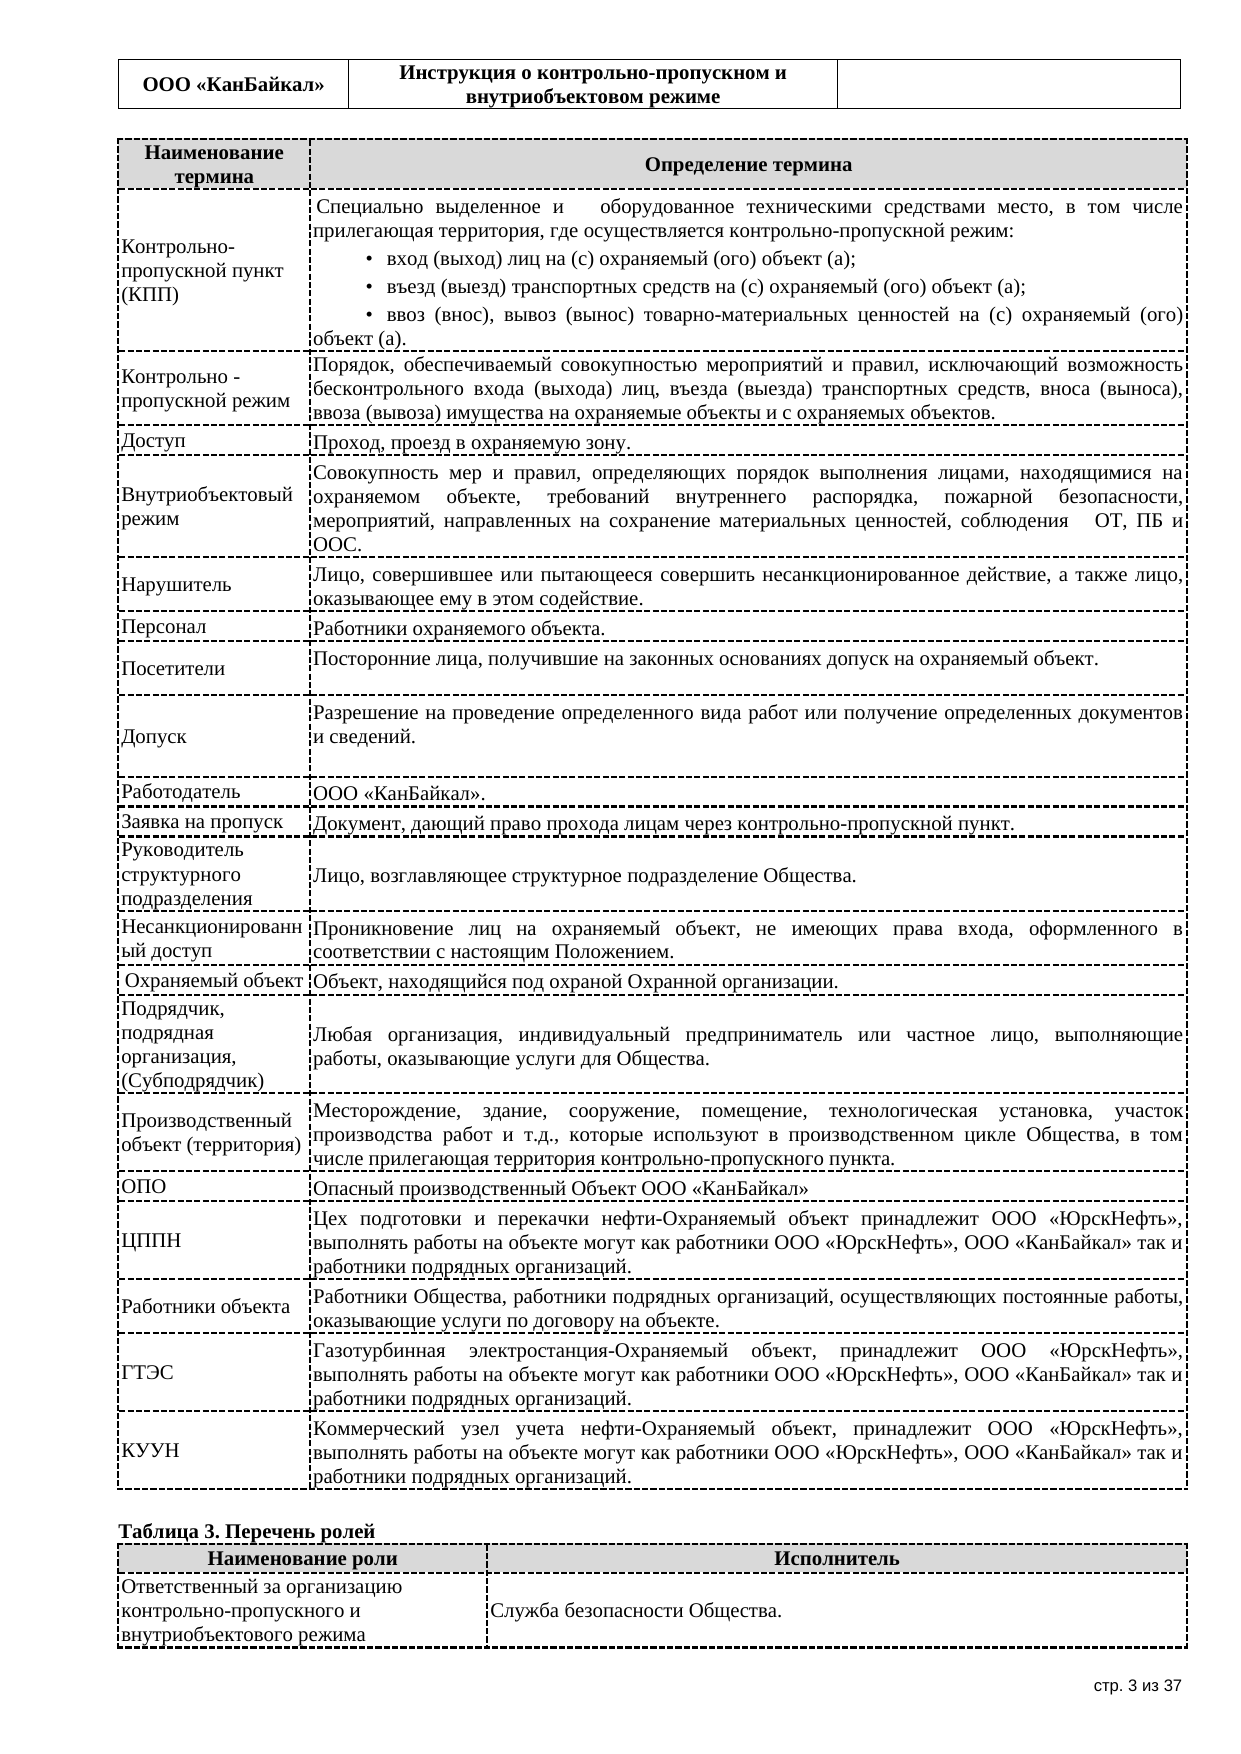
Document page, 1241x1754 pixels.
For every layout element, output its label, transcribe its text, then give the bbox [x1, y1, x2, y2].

text Таблица 3. Перечень ролей [118, 1518, 1181, 1543]
table_cell Лицо, совершившее или пытающееся совершить несанкционированное действие, а также лицо, оказывающее ему в этом содействие. [310, 556, 1187, 610]
table_cell Совокупность мер и правил, определяющих порядок выполнения лицами, находящимися на охраняемом объекте, требований внутреннего распорядка, пожарной безопасности, мероприятий, направленных на сохранение материальных ценностей, соблюдения ОТ, ПБ и ООС. [310, 454, 1187, 556]
table_cell Работники охраняемого объекта. [310, 610, 1187, 640]
table_cell Доступ [118, 424, 310, 454]
table_header Наименование термина [118, 138, 310, 188]
table_cell Опасный производственный Объект ООО «КанБайкал» [310, 1170, 1187, 1200]
table_cell ОПО [118, 1170, 310, 1200]
table_cell Порядок, обеспечиваемый совокупностью мероприятий и правил, исключающий возможность бесконтрольного входа (выхода) лиц, въезда (выезда) транспортных средств, вноса (выноса), ввоза (вывоза) имущества на охраняемые объекты и с охраняемых объектов. [310, 350, 1187, 424]
table_cell Работники Общества, работники подрядных организаций, осуществляющих постоянные работы, оказывающие услуги по договору на объекте. [310, 1278, 1187, 1332]
table_cell Объект, находящийся под охраной Охранной организации. [310, 964, 1187, 993]
table_cell Несанкционированный доступ [118, 910, 310, 963]
table_cell Нарушитель [118, 556, 310, 610]
table_cell Ответственный за организацию контрольно-пропускного и внутриобъектового режима [118, 1572, 487, 1646]
table_cell ГТЭС [118, 1332, 310, 1410]
table_header Наименование роли [118, 1543, 487, 1572]
table_cell Служба безопасности Общества. [487, 1572, 1187, 1646]
table_cell Проникновение лиц на охраняемый объект, не имеющих права входа, оформленного в соответствии с настоящим Положением. [310, 910, 1187, 963]
table_cell Заявка на пропуск [118, 805, 310, 835]
table_cell ООО «КанБайкал». [310, 776, 1187, 805]
table_cell Посетители [118, 640, 310, 694]
table_cell Охраняемый объект [118, 964, 310, 993]
table_cell Разрешение на проведение определенного вида работ или получение определенных документов и сведений. [310, 694, 1187, 776]
table_cell Коммерческий узел учета нефти-Охраняемый объект, принадлежит ООО «ЮрскНефть», выполнять работы на объекте могут как работники ООО «ЮрскНефть», ООО «КанБайкал» так и работники подрядных организаций. [310, 1410, 1187, 1488]
table_cell Посторонние лица, получившие на законных основаниях допуск на охраняемый объект. [310, 640, 1187, 694]
table_cell Месторождение, здание, сооружение, помещение, технологическая установка, участок производства работ и т.д., которые используют в производственном цикле Общества, в том числе прилегающая территория контрольно-пропускного пункта. [310, 1092, 1187, 1170]
table_header Определение термина [310, 138, 1187, 188]
table_header Исполнитель [487, 1543, 1187, 1572]
table_cell Специально выделенное и оборудованное техническими средствами место, в том числе прилегающая территория, где осуществляется контрольно-пропускной режим: • вход (выход) лиц на (с) охраняемый (ого) объект (а); • въезд (выезд) транспортных средств на (с) охраняемый (ого) объект (а); • ввоз (внос), вывоз (вынос) товарно-материальных ценностей на (с) охраняемый (ого) объект (а). [310, 188, 1187, 350]
table_cell Газотурбинная электростанция-Охраняемый объект, принадлежит ООО «ЮрскНефть», выполнять работы на объекте могут как работники ООО «ЮрскНефть», ООО «КанБайкал» так и работники подрядных организаций. [310, 1332, 1187, 1410]
table_cell Работодатель [118, 776, 310, 805]
table_cell Работники объекта [118, 1278, 310, 1332]
table_cell Контрольно -пропускной режим [118, 350, 310, 424]
table_cell ЦППН [118, 1200, 310, 1278]
table_cell Документ, дающий право прохода лицам через контрольно-пропускной пункт. [310, 805, 1187, 835]
table_cell КУУН [118, 1410, 310, 1488]
table_cell Руководитель структурного подразделения [118, 835, 310, 909]
table_cell Подрядчик, подрядная организация,(Субподрядчик) [118, 994, 310, 1092]
table_cell Лицо, возглавляющее структурное подразделение Общества. [310, 835, 1187, 909]
table_cell Проход, проезд в охраняемую зону. [310, 424, 1187, 454]
table_cell Контрольно-пропускной пункт (КПП) [118, 188, 310, 350]
table_cell Персонал [118, 610, 310, 640]
table_cell Цех подготовки и перекачки нефти-Охраняемый объект принадлежит ООО «ЮрскНефть», выполнять работы на объекте могут как работники ООО «ЮрскНефть», ООО «КанБайкал» так и работники подрядных организаций. [310, 1200, 1187, 1278]
table_cell Любая организация, индивидуальный предприниматель или частное лицо, выполняющие работы, оказывающие услуги для Общества. [310, 994, 1187, 1092]
table_cell Допуск [118, 694, 310, 776]
table_cell Внутриобъектовый режим [118, 454, 310, 556]
table_cell Производственный объект (территория) [118, 1092, 310, 1170]
